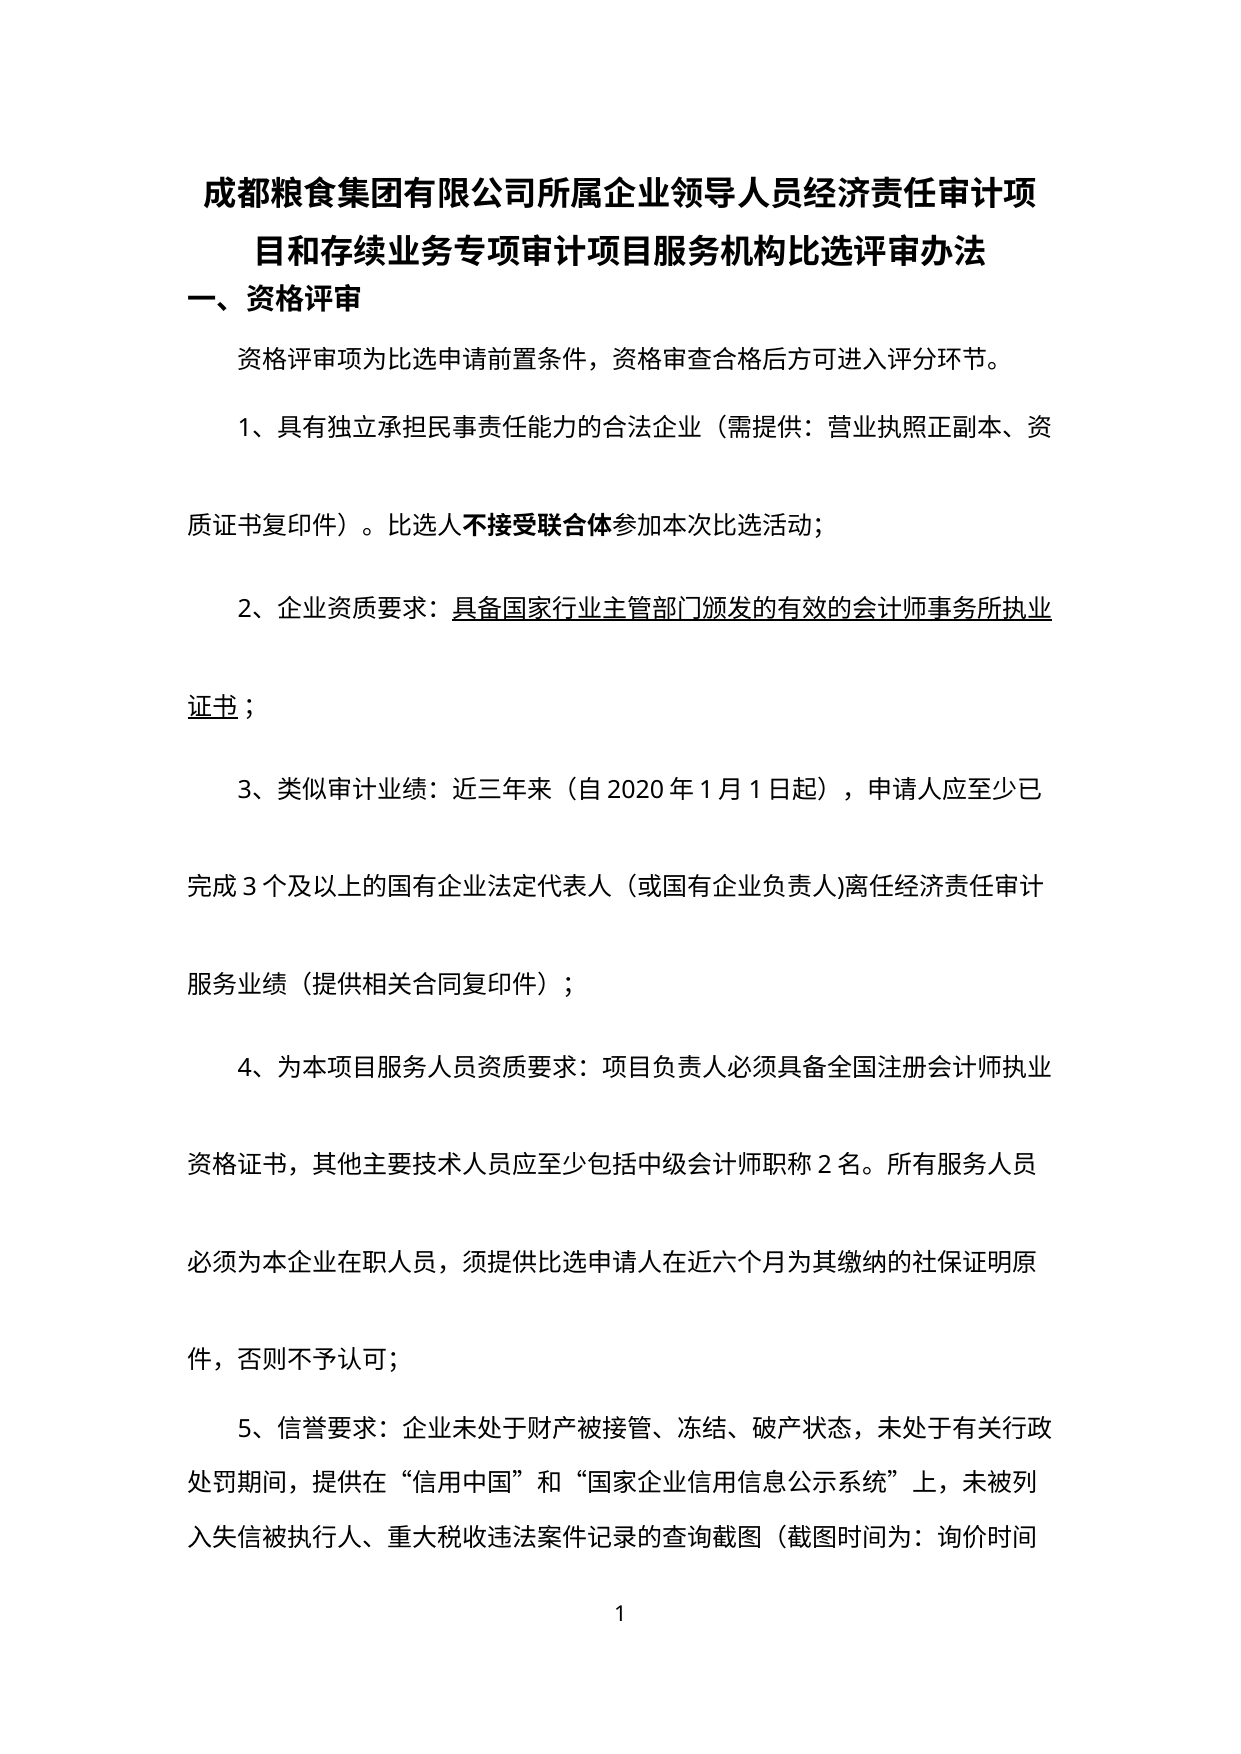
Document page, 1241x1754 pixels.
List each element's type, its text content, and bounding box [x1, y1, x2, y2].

text 4、为本项目服务人员资质要求：项目负责人必须具备全国注册会计师执业资格证书，其他主要技术人员应至少包括中级会计师职称2名。所有服务人员必须为本企业在职人员，须提供比选申请人在近六个月为其缴纳的社保证明原件，否则不予认可； [187, 1033, 1053, 1390]
text 成都粮食集团有限公司所属企业领导人员经济责任审计项目和存续业务专项审计项目服务机构比选评审办法 [187, 159, 1053, 276]
text 资格评审项为比选申请前置条件，资格审查合格后方可进入评分环节。 [187, 339, 1053, 375]
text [187, 1408, 1053, 1553]
text 2、企业资质要求：具备国家行业主管部门颁发的有效的会计师事务所执业证书 ； [187, 574, 1053, 737]
text 3、类似审计业绩：近三年来（自2020年1月1日起），申请人应至少已完成3个及以上的国有企业法定代表人（或国有企业负责人)离任经济责任审计服务业绩（提供相关合同复印件）； [187, 755, 1053, 1015]
text 1、具有独立承担民事责任能力的合法企业（需提供：营业执照正副本、资质证书复印件）。比选人不接受联合体参加本次比选活动； [187, 393, 1053, 556]
subtitle 一、资格评审 [187, 276, 1053, 318]
